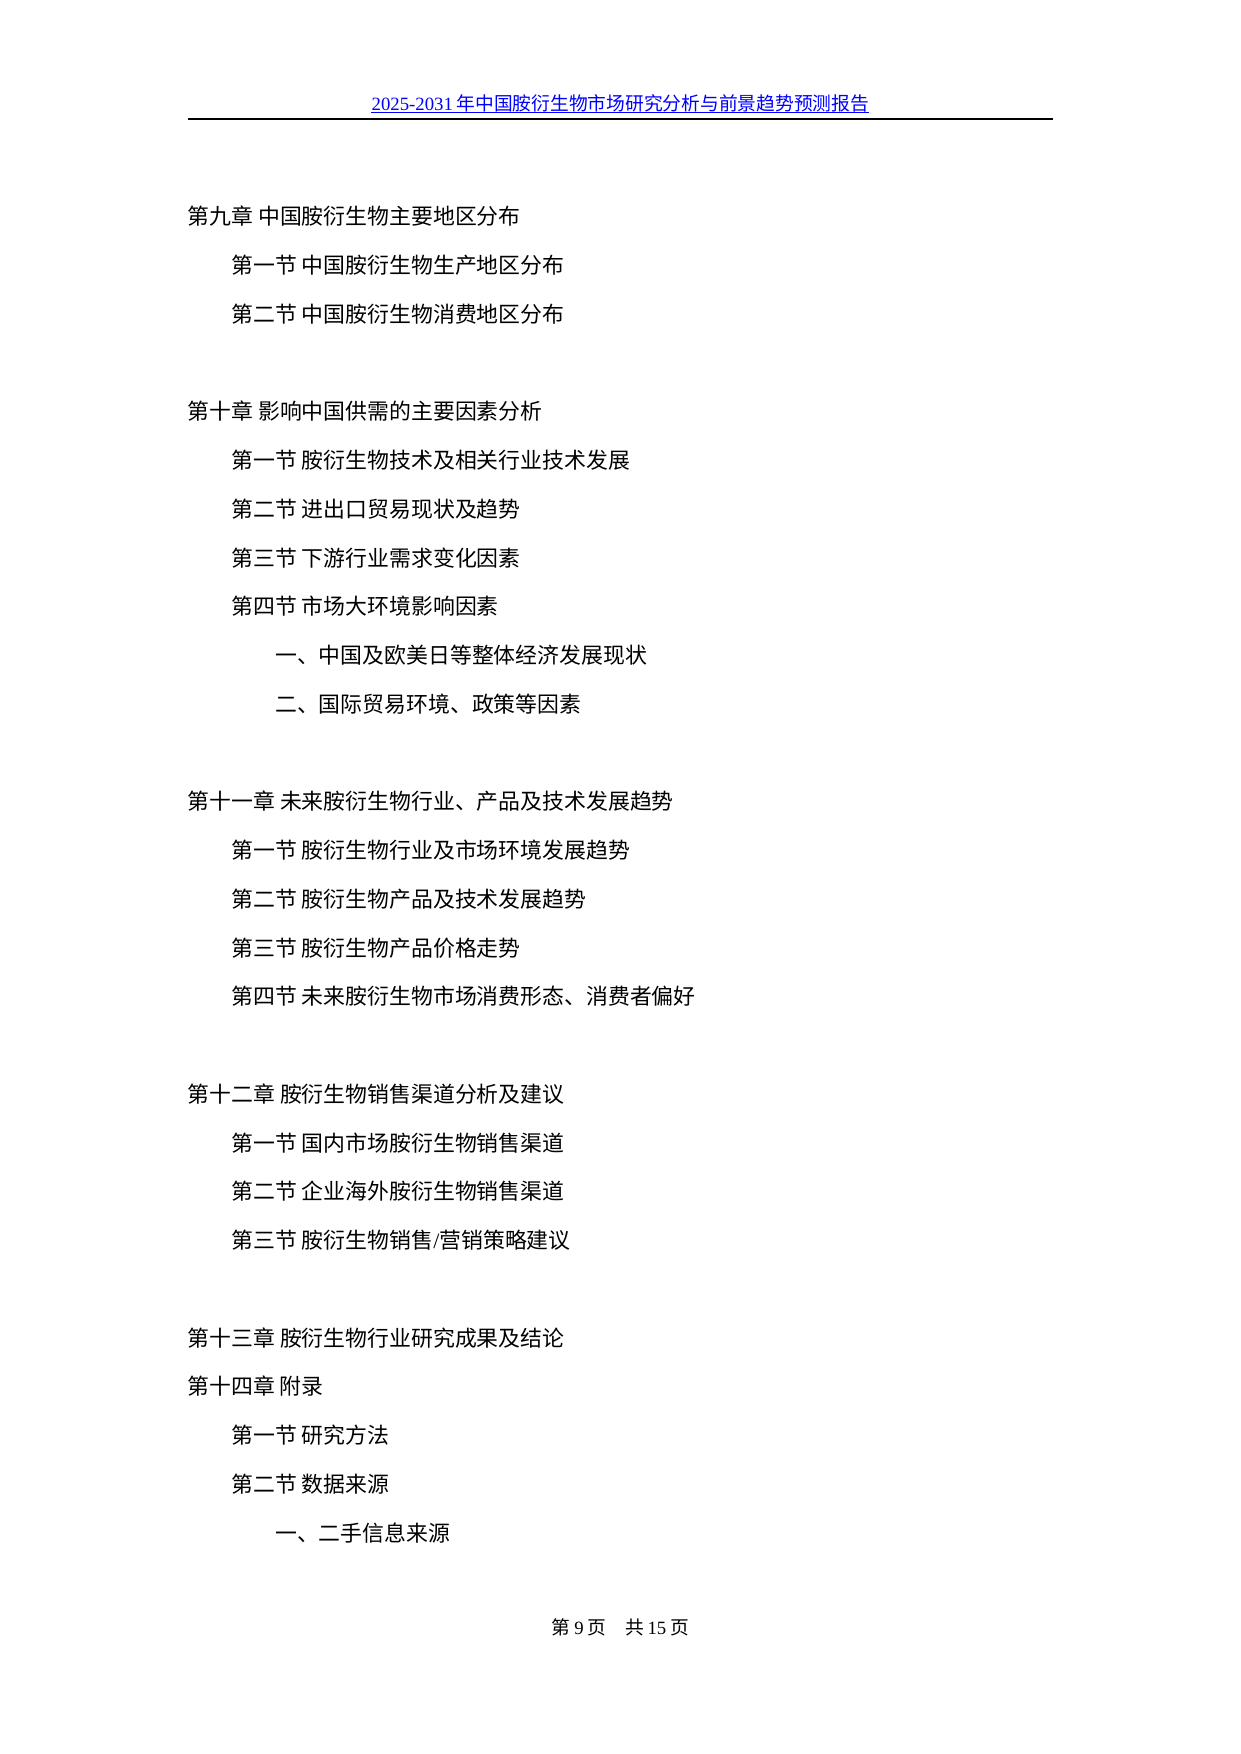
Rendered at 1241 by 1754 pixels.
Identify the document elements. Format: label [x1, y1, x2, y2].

text [187, 150, 1053, 1548]
